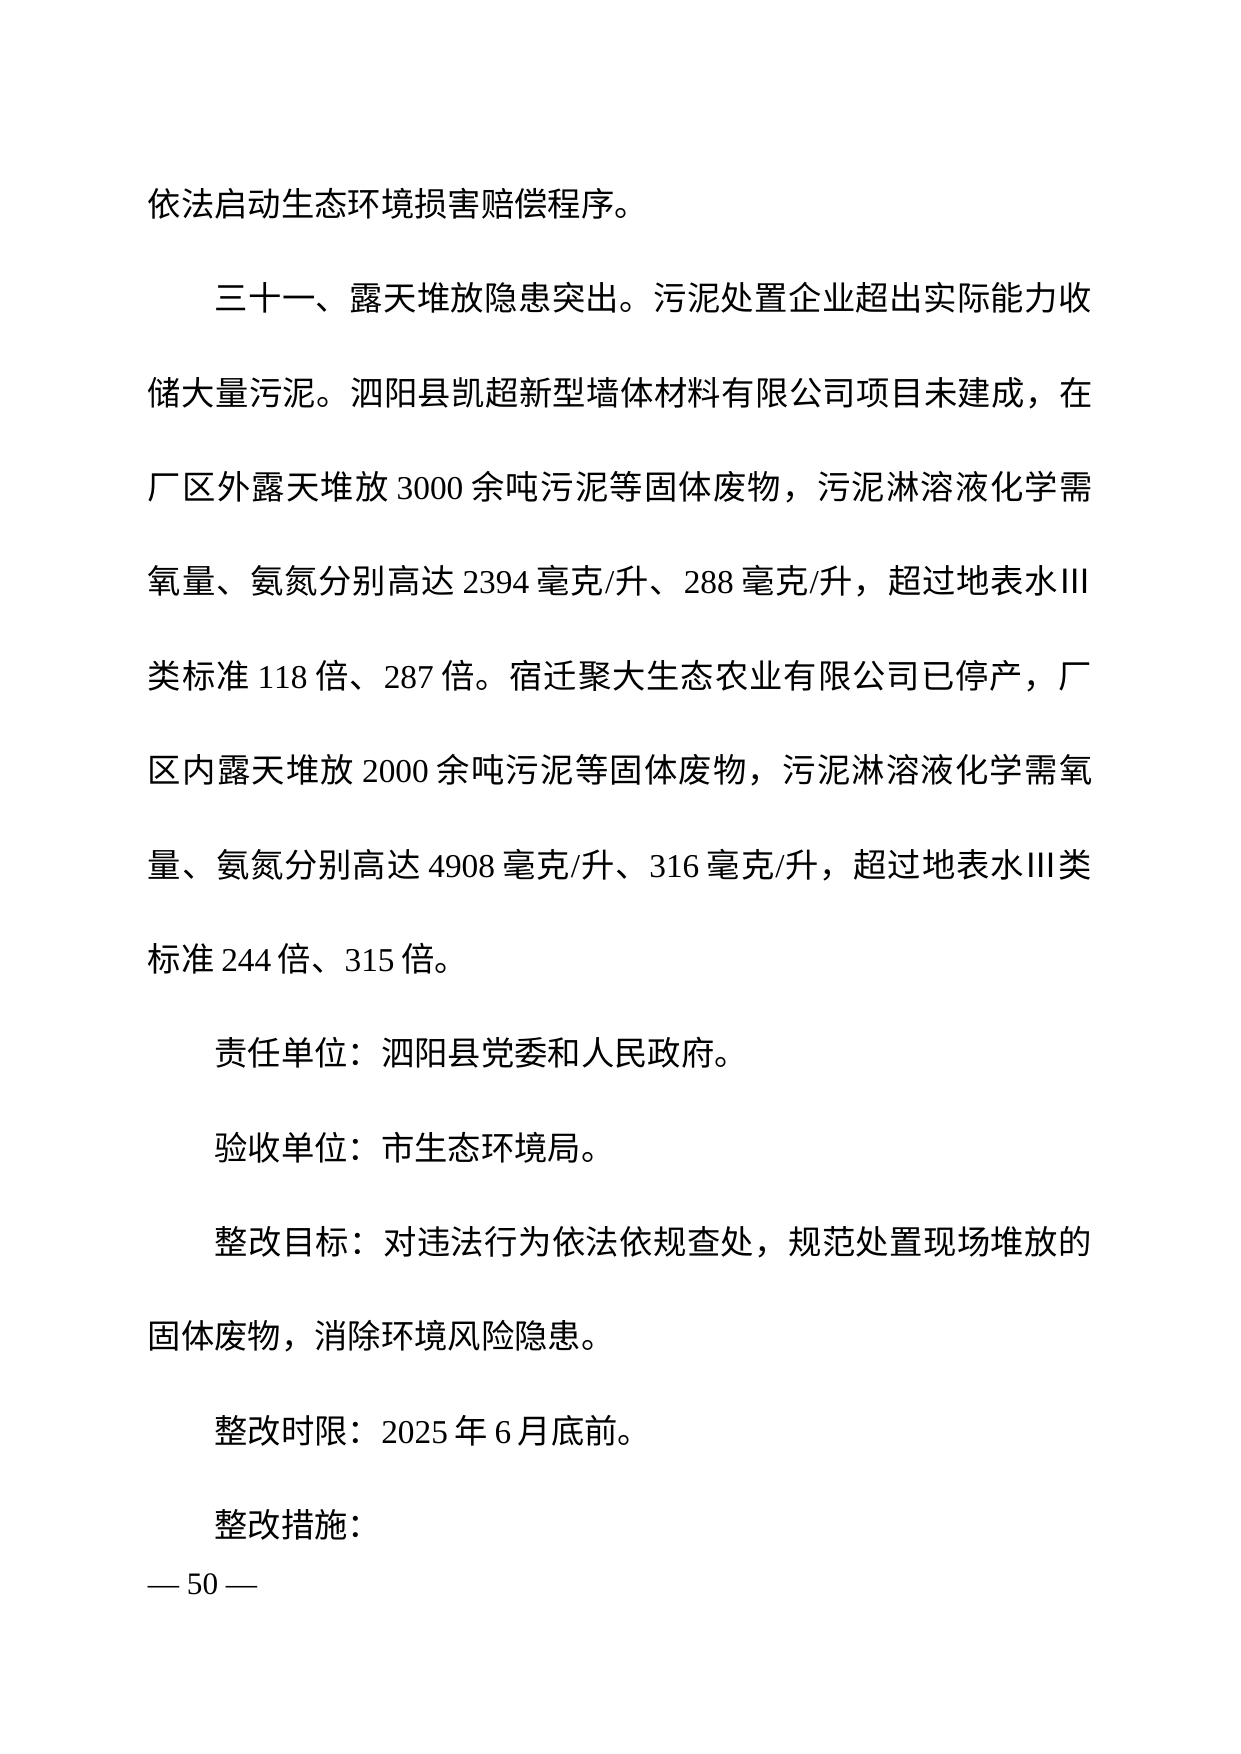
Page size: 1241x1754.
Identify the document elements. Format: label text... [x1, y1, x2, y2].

text 三十一、露天堆放隐患突出。污泥处置企业超出实际能力收储大量污泥。泗阳县凯超新型墙体材料有限公司项目未建成，在厂区外露天堆放3000余吨污泥等固体废物，污泥淋溶液化学需氧量、氨氮分别高达2394毫克/升、288毫克/升，超过地表水Ⅲ类标准118倍、287倍。宿迁聚大生态农业有限公司已停产，厂区内露天堆放2000余吨污泥等固体废物，污泥淋溶液化学需氧量、氨氮分别高达4908毫克/升、316毫克/升，超过地表水Ⅲ类标准244倍、315倍。 [148, 249, 1093, 1004]
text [148, 155, 1093, 249]
text 验收单位：市生态环境局。 [148, 1098, 1093, 1193]
text 整改措施： [148, 1476, 1093, 1570]
text 整改目标：对违法行为依法依规查处，规范处置现场堆放的固体废物，消除环境风险隐患。 [148, 1193, 1093, 1382]
text 整改时限：2025年6月底前。 [148, 1382, 1093, 1476]
text 责任单位：泗阳县党委和人民政府。 [148, 1004, 1093, 1098]
